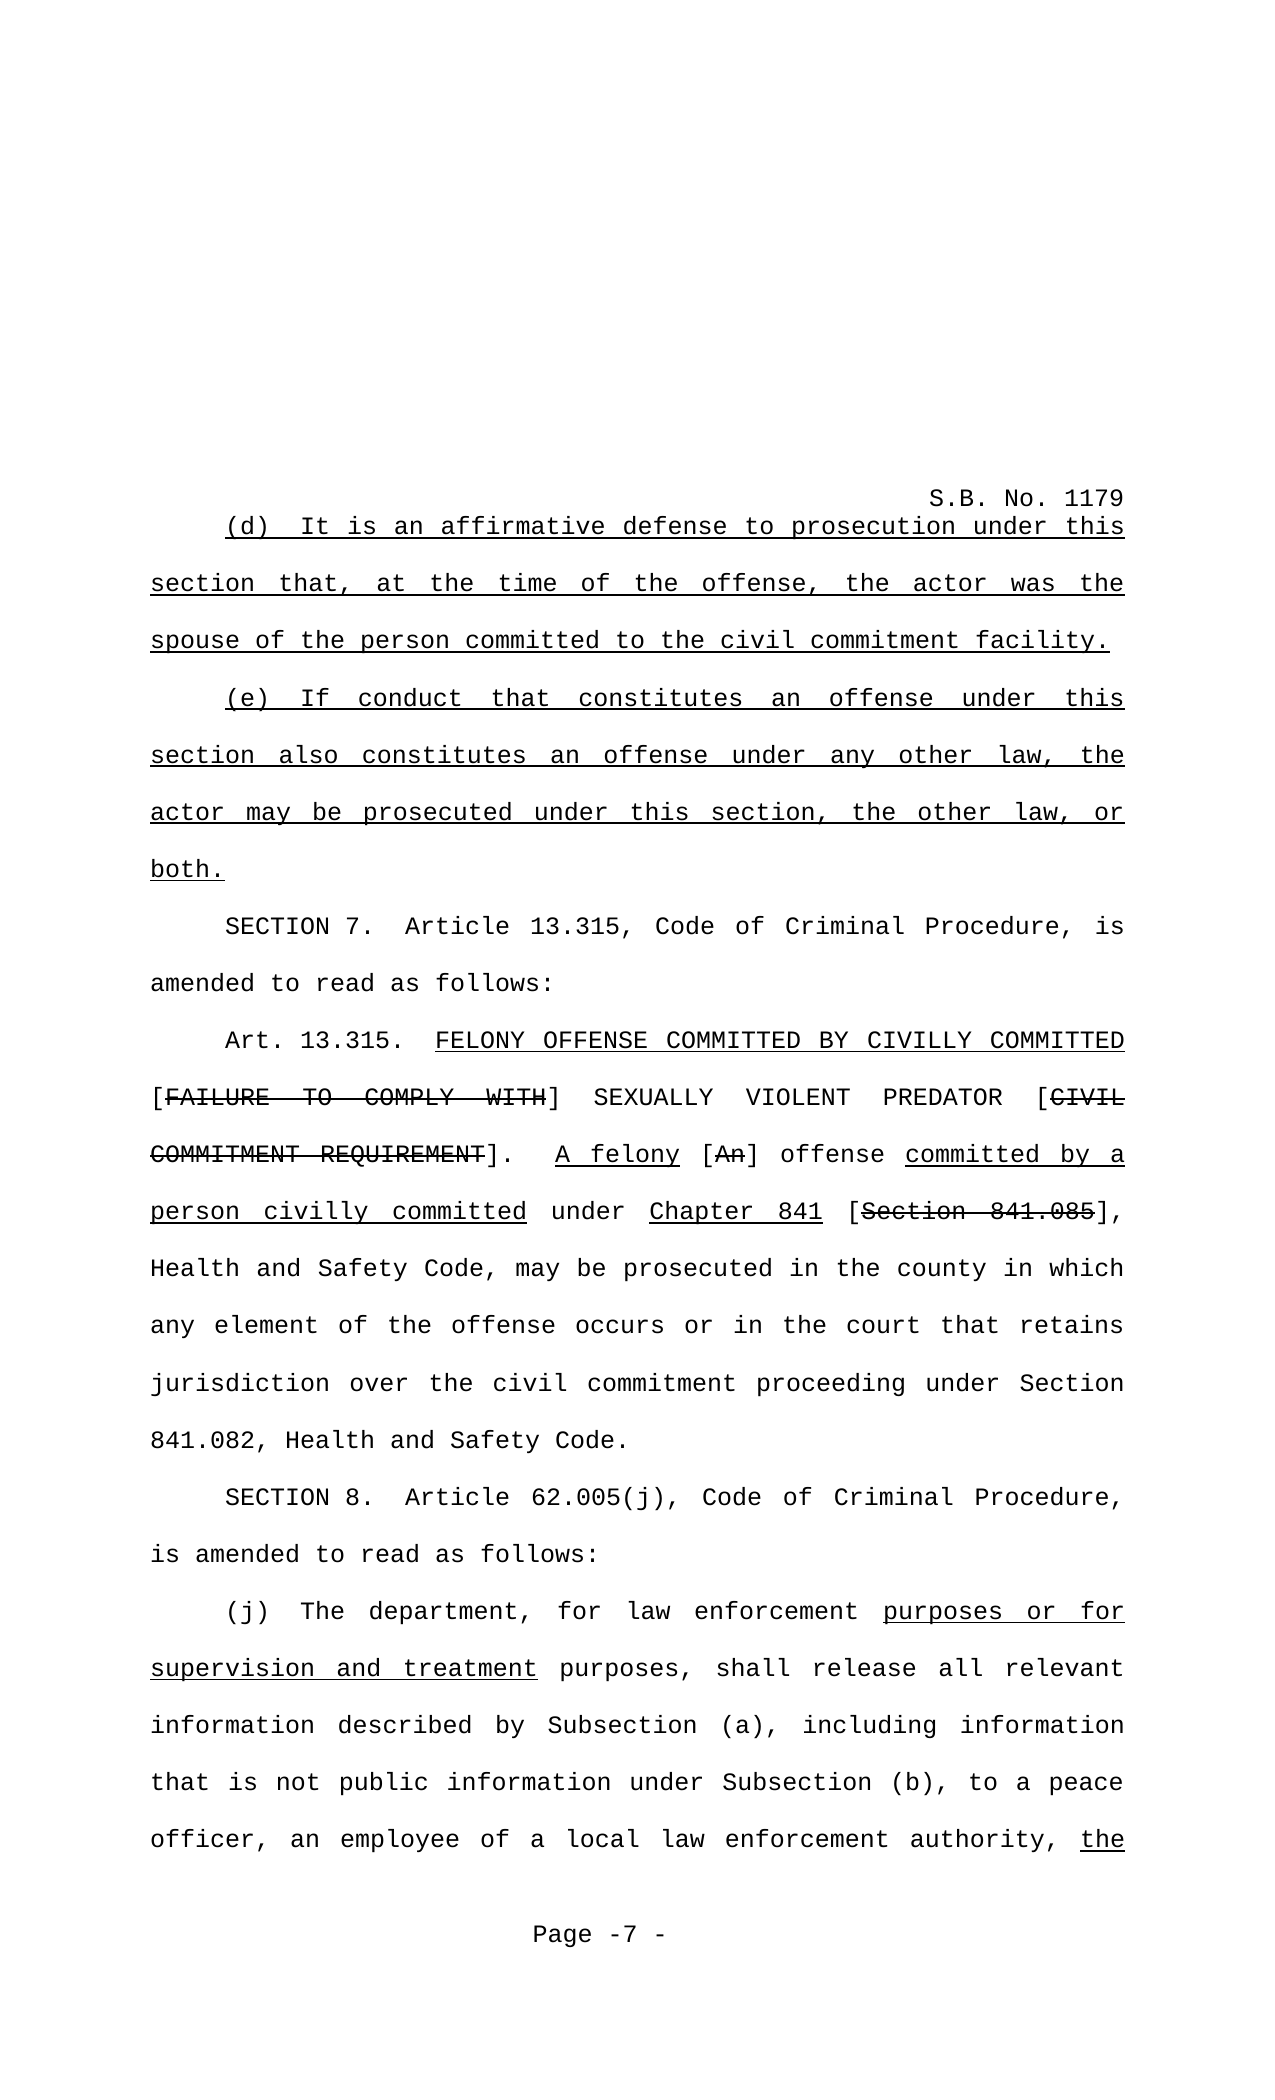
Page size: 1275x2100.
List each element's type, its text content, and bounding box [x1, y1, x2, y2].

text Art. 13.315. FELONY OFFENSE COMMITTED BY CIVILLY COMMITTED [FAILURE TO COMPLY WITH] SEXUALLY VIOLENT PREDATOR [CIVIL COMMITMENT REQUIREMENT]. A felony [An] offense committed by a person civilly committed under Chapter 841 [Section 841.085], Health and Safety Code, may be prosecuted in the county in which any element of the offense occurs or in the court that retains jurisdiction over the civil commitment proceeding under Section 841.082, Health and Safety Code. [150, 1027, 1125, 1456]
text SECTION 8. Article 62.005(j), Code of Criminal Procedure, is amended to read as follows: [150, 1484, 1125, 1570]
text (e) If conduct that constitutes an offense under this section also constitutes an offense under any other law, the actor may be prosecuted under this section, the other law, or both. [150, 767, 1125, 822]
text SECTION 7. Article 13.315, Code of Criminal Procedure, is amended to read as follows: [150, 913, 1125, 999]
text (d) It is an affirmative defense to prosecution under this section that, at the time of the offense, the actor was the spouse of the person committed to the civil commitment facility. [150, 514, 1125, 594]
text (d) It is an affirmative defense to prosecution under this section that, at the time of the offense, the actor was the spouse of the person committed to the civil commitment facility. [150, 596, 1125, 656]
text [150, 1598, 1125, 1855]
text (e) If conduct that constitutes an offense under this section also constitutes an offense under any other law, the actor may be prosecuted under this section, the other law, or both. [150, 685, 1125, 765]
text (e) If conduct that constitutes an offense under this section also constitutes an offense under any other law, the actor may be prosecuted under this section, the other law, or both. [150, 824, 1125, 885]
